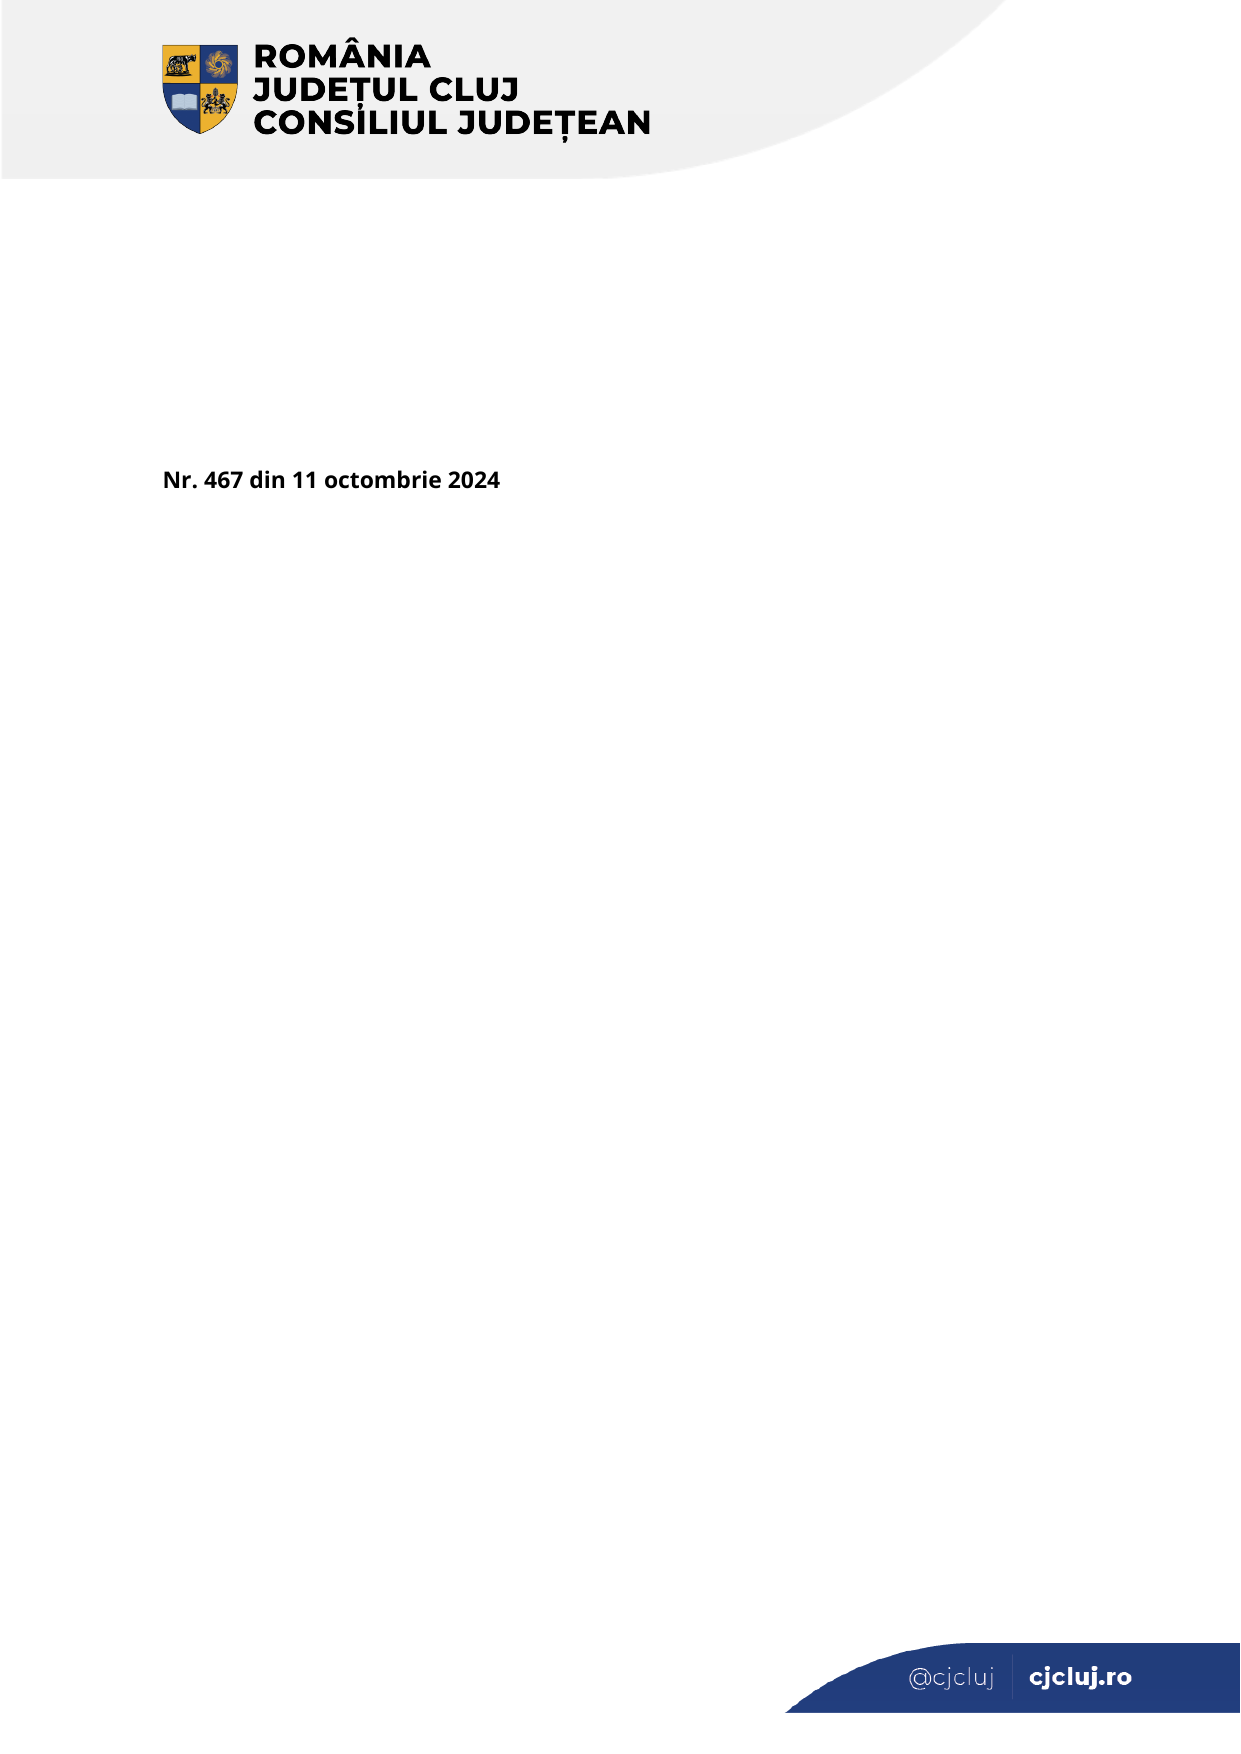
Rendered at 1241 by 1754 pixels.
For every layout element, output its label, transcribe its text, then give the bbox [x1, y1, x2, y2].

picture [784, 1643, 1240, 1713]
picture [162, 37, 650, 143]
text Nr. 467 din 11 octombrie 2024 [162, 464, 1151, 496]
